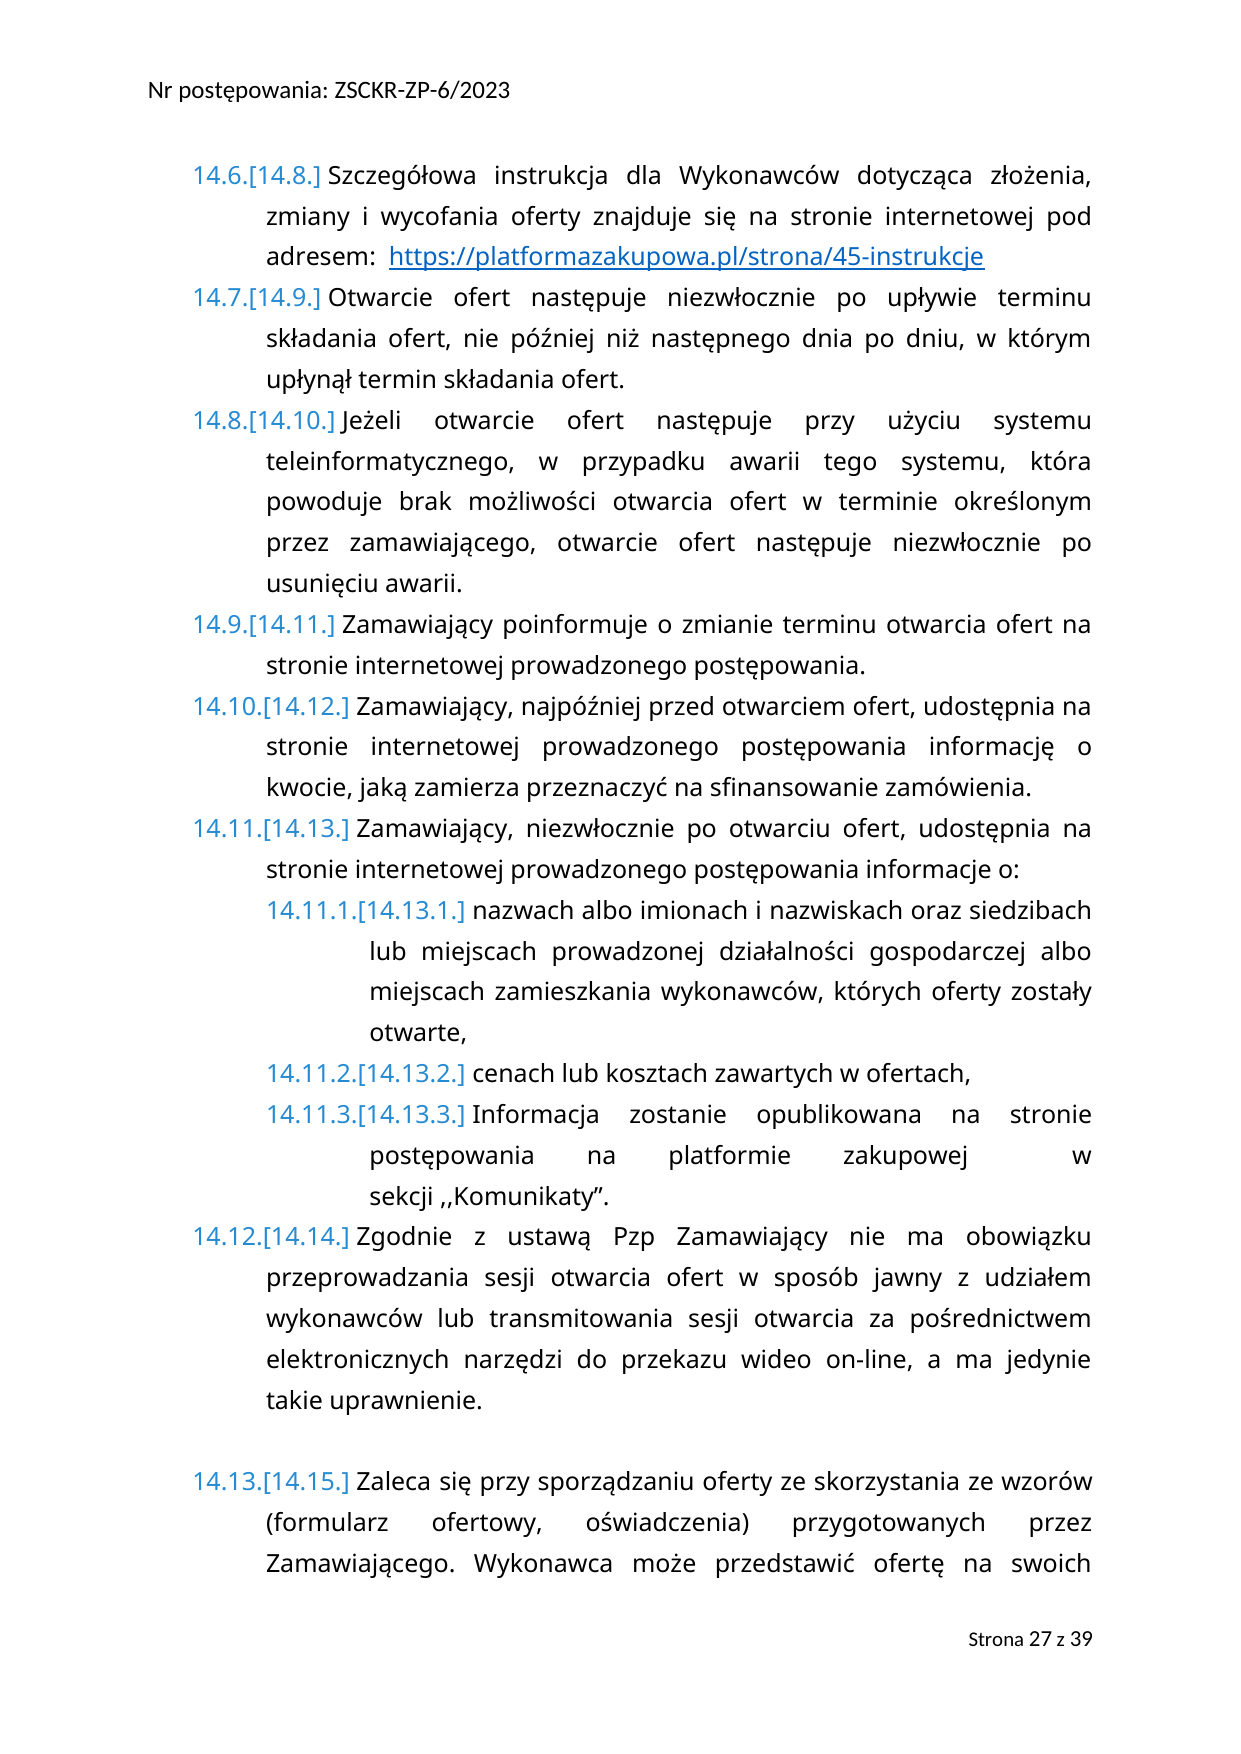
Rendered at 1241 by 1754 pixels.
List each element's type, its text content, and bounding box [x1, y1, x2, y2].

list Szczegółowa instrukcja dla Wykonawców dotycząca złożenia, zmiany i wycofania oferty znajduje się na stronie internetowej pod adresem: https://platformazakupowa.pl/strona/45-instrukcje [192, 157, 1093, 273]
list Zamawiający, niezwłocznie po otwarciu ofert, udostępnia na stronie internetowej prowadzonego postępowania informacje o: [192, 811, 1093, 886]
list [192, 1464, 1093, 1580]
list cenach lub kosztach zawartych w ofertach, [266, 1056, 1093, 1090]
list Zgodnie z ustawą Pzp Zamawiający nie ma obowiązku przeprowadzania sesji otwarcia ofert w sposób jawny z udziałem wykonawców lub transmitowania sesji otwarcia za pośrednictwem elektronicznych narzędzi do przekazu wideo on-line, a ma jedynie takie uprawnienie. [192, 1219, 1093, 1416]
list Informacja zostanie opublikowana na stronie postępowania na platformie zakupowej w sekcji ,,Komunikaty”. [266, 1097, 1093, 1212]
list Otwarcie ofert następuje niezwłocznie po upływie terminu składania ofert, nie później niż następnego dnia po dniu, w którym upłynął termin składania ofert. [192, 280, 1093, 396]
list nazwach albo imionach i nazwiskach oraz siedzibach lub miejscach prowadzonej działalności gospodarczej albo miejscach zamieszkania wykonawców, których oferty zostały otwarte, [266, 892, 1093, 1049]
list Zamawiający, najpóźniej przed otwarciem ofert, udostępnia na stronie internetowej prowadzonego postępowania informację o kwocie, jaką zamierza przeznaczyć na sfinansowanie zamówienia. [192, 688, 1093, 804]
list Jeżeli otwarcie ofert następuje przy użyciu systemu teleinformatycznego, w przypadku awarii tego systemu, która powoduje brak możliwości otwarcia ofert w terminie określonym przez zamawiającego, otwarcie ofert następuje niezwłocznie po usunięciu awarii. [192, 402, 1093, 600]
list Zamawiający poinformuje o zmianie terminu otwarcia ofert na stronie internetowej prowadzonego postępowania. [192, 607, 1093, 681]
